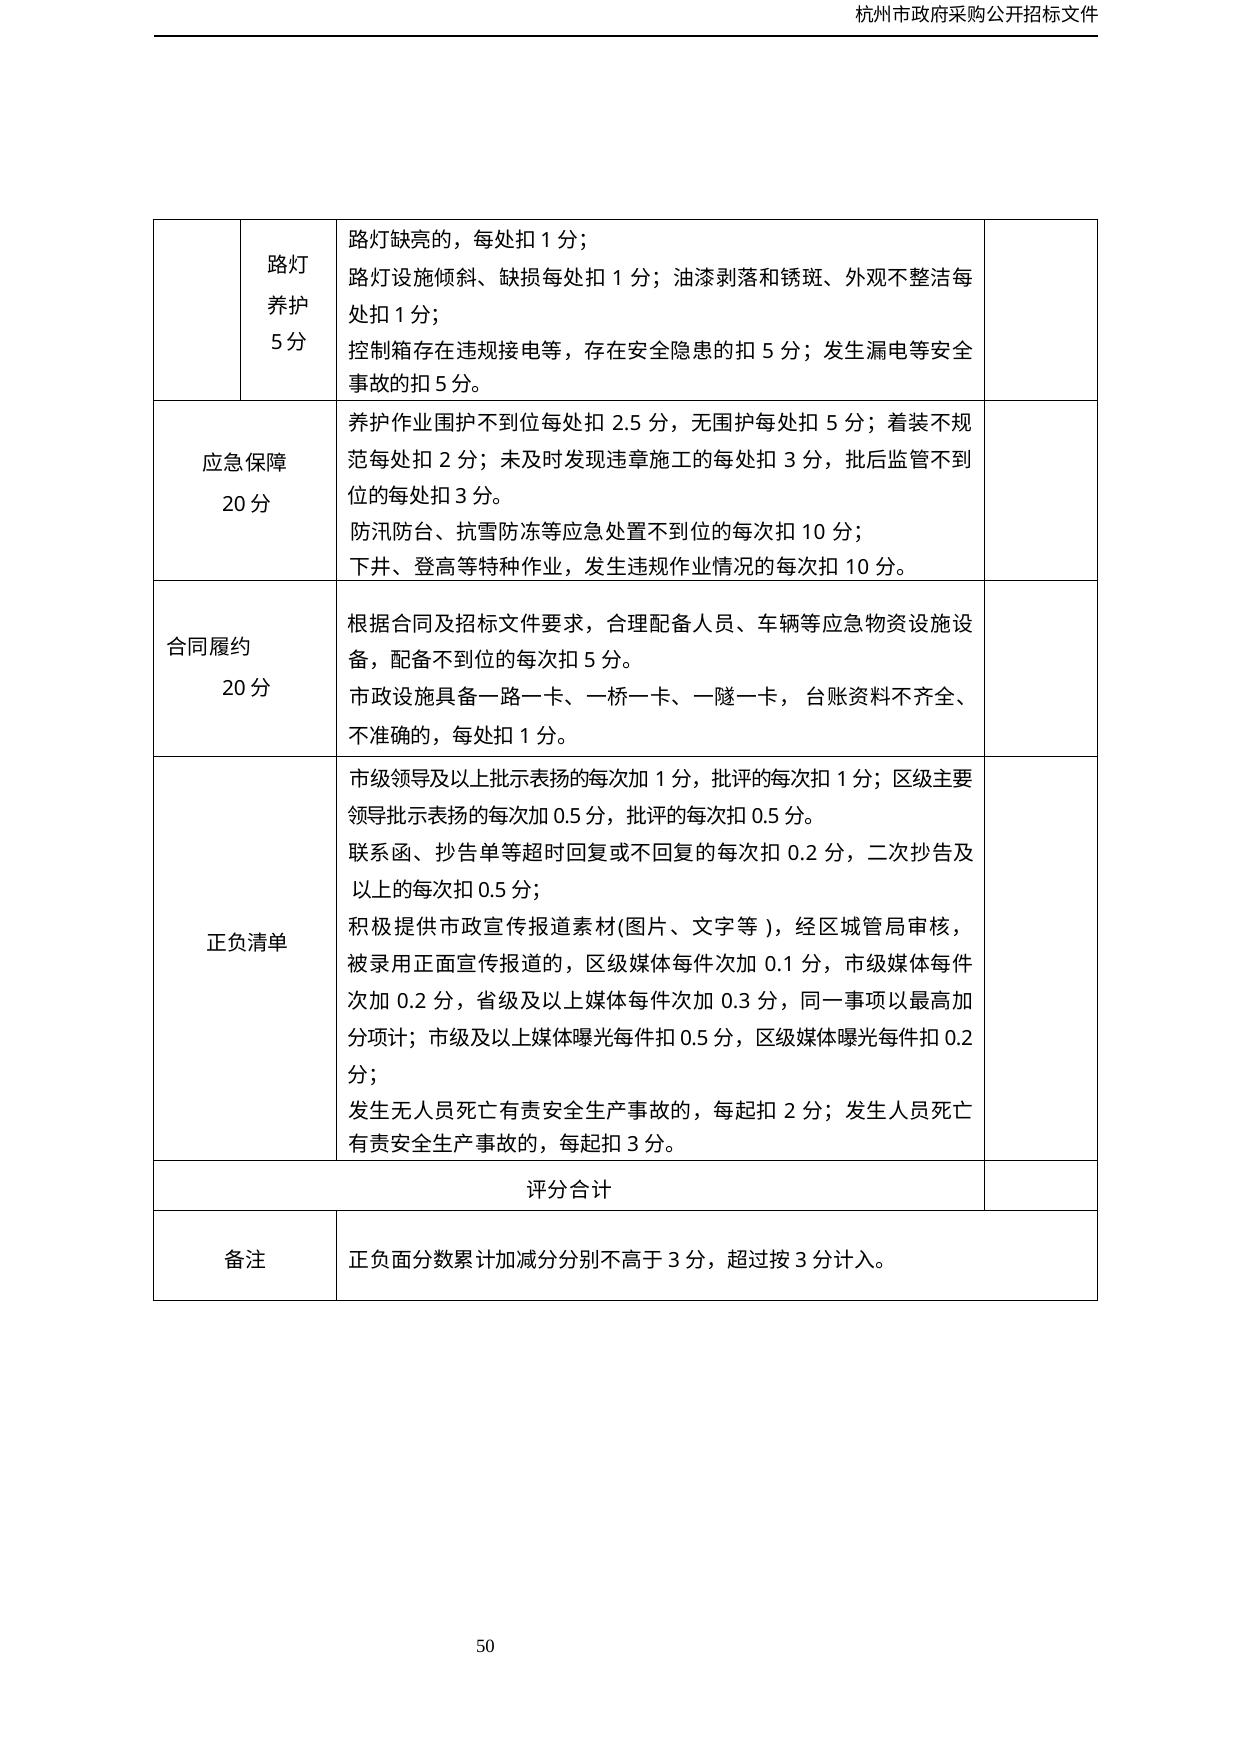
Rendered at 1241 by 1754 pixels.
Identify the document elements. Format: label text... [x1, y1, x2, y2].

table_cell 备注 [154, 1211, 336, 1300]
table_cell 评分合计 [154, 1161, 984, 1210]
table_cell 正负清单 [154, 757, 336, 1160]
table_cell 养护作业围护不到位每处扣 2.5 分，无围护每处扣 5 分；着装不规 范每处扣 2 分；未及时发现违章施工的每处扣 3 分，批后监管不到 位的每处扣 3 分。 防汛防台、抗雪防冻等应急处置不到位的每次扣 10 分； 下井、登高等特种作业，发生违规作业情况的每次扣 10 分。 [337, 401, 984, 580]
table_header [985, 220, 1097, 400]
table_cell [985, 757, 1097, 1160]
table_header [154, 220, 240, 400]
table_cell 正负面分数累计加减分分别不高于 3 分，超过按 3 分计入。 [337, 1211, 1097, 1300]
table_cell 根据合同及招标文件要求，合理配备人员、车辆等应急物资设施设 备，配备不到位的每次扣 5 分。 市政设施具备一路一卡、一桥一卡、一隧一卡， 台账资料不齐全、 不准确的，每处扣 1 分。 [337, 581, 984, 756]
table_cell [985, 1161, 1097, 1210]
table_header 路灯 养护 5 分 [241, 220, 336, 400]
table_cell [985, 581, 1097, 756]
table_cell [985, 401, 1097, 580]
table_cell 市级领导及以上批示表扬的每次加 1 分，批评的每次扣 1 分；区级主要 领导批示表扬的每次加 0.5 分，批评的每次扣0.5 分。 联系函、抄告单等超时回复或不回复的每次扣 0.2 分，二次抄告及 以上的每次扣0.5 分； 积极提供市政宣传报道素材(图片、文字等 )，经区城管局审核， 被录用正面宣传报道的，区级媒体每件次加 0.1 分，市级媒体每件 次加 0.2 分，省级及以上媒体每件次加 0.3 分，同一事项以最高加 分项计；市级及以上媒体曝光每件扣0.5 分，区级媒体曝光每件扣 0.2 分； 发生无人员死亡有责安全生产事故的，每起扣 2 分；发生人员死亡 有责安全生产事故的，每起扣 3 分。 [337, 757, 984, 1160]
table_cell 合同履约 20 分 [154, 581, 336, 756]
table_cell 应急保障 20 分 [154, 401, 336, 580]
table_header 路灯缺亮的，每处扣 1 分； 路灯设施倾斜、缺损每处扣 1 分；油漆剥落和锈斑、外观不整洁每 处扣 1 分； 控制箱存在违规接电等，存在安全隐患的扣 5 分；发生漏电等安全 事故的扣 5 分。 [337, 220, 984, 400]
